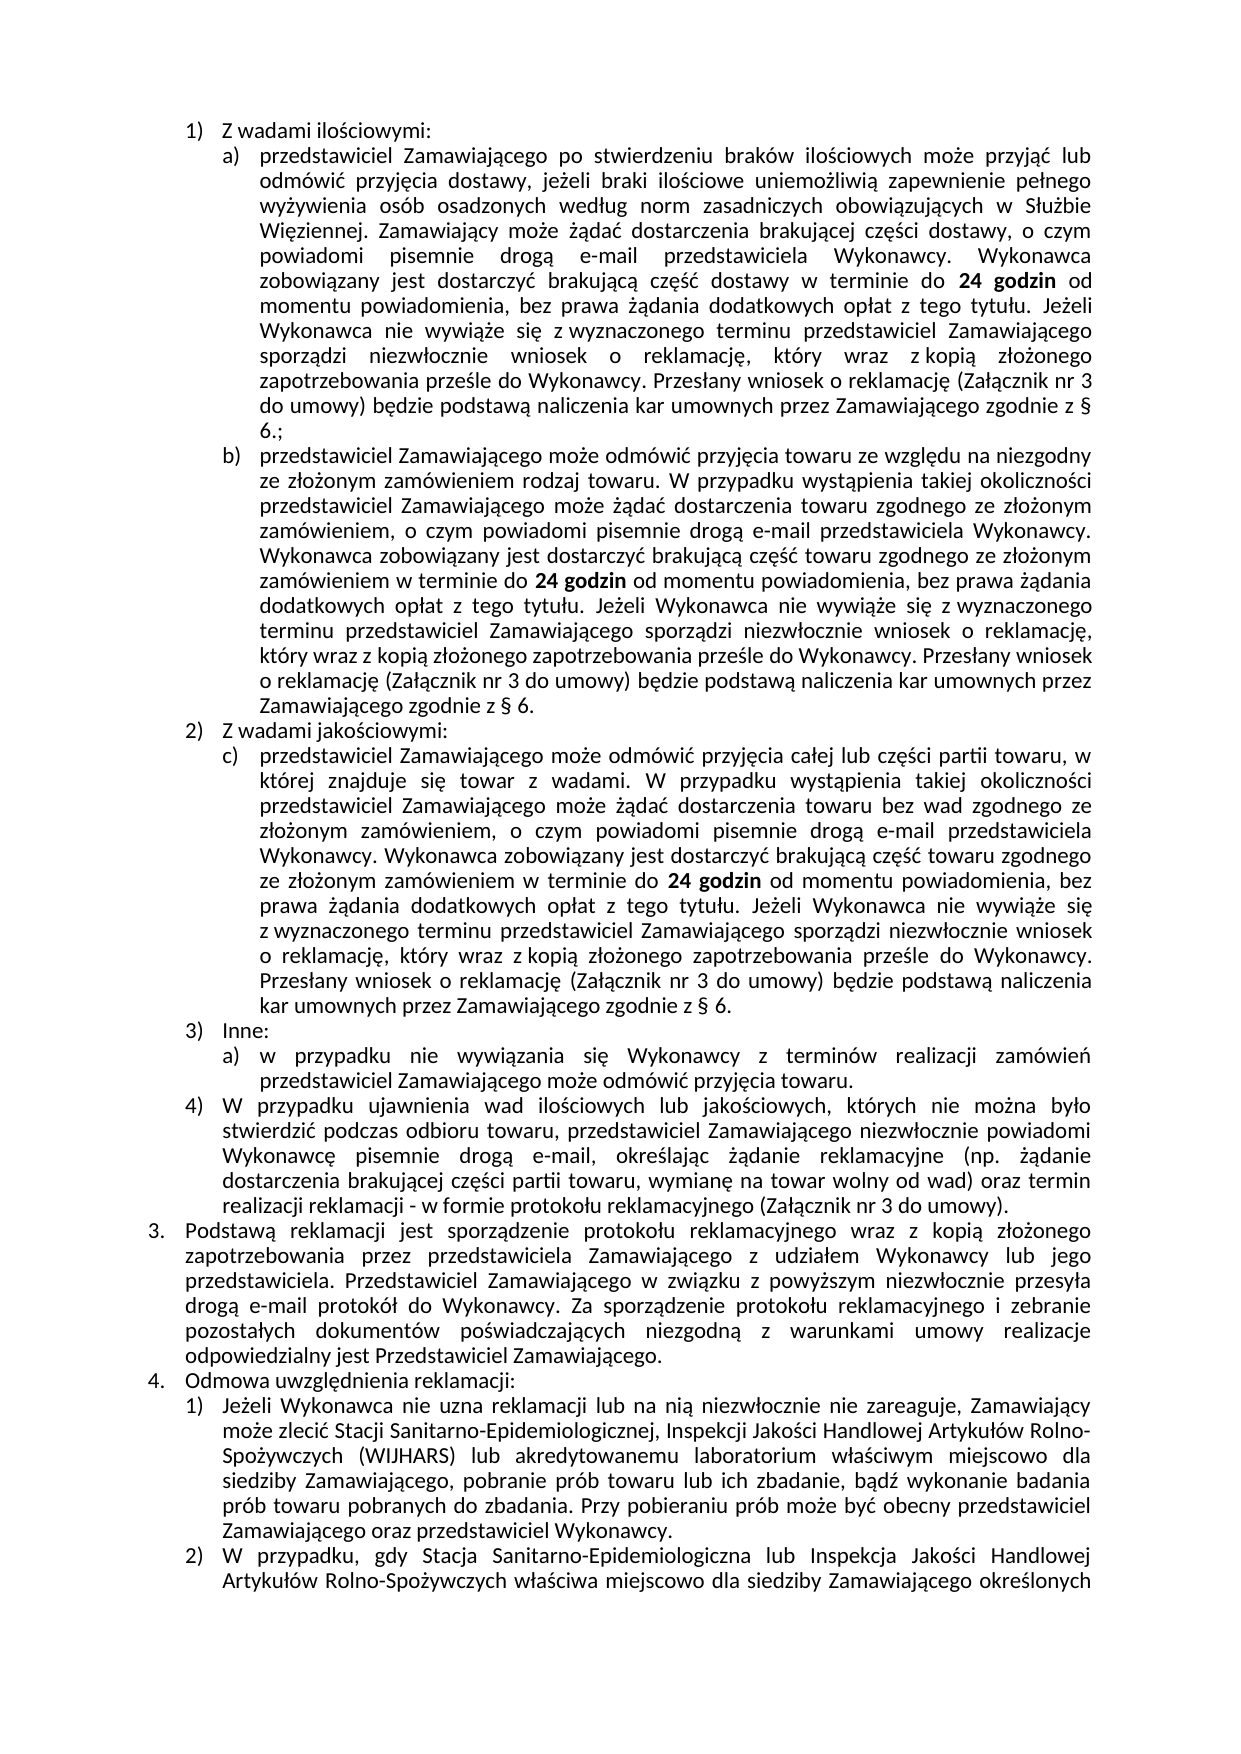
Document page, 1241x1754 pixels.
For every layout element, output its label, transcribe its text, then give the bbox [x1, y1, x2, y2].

list Podstawą reklamacji jest sporządzenie protokołu reklamacyjnego wraz z kopią złożonego zapotrzebowania przez przedstawiciela Zamawiającego z udziałem Wykonawcy lub jego przedstawiciela. Przedstawiciel Zamawiającego w związku z powyższym niezwłocznie przesyła drogą e-mail protokół do Wykonawcy. Za sporządzenie protokołu reklamacyjnego i zebranie pozostałych dokumentów poświadczających niezgodną z warunkami umowy realizacje odpowiedzialny jest Przedstawiciel Zamawiającego. [148, 1218, 1092, 1368]
list Z wadami ilościowymi: [185, 118, 1092, 143]
list W przypadku ujawnienia wad ilościowych lub jakościowych, których nie można było stwierdzić podczas odbioru towaru, przedstawiciel Zamawiającego niezwłocznie powiadomi Wykonawcę pisemnie drogą e-mail, określając żądanie reklamacyjne (np. żądanie dostarczenia brakującej części partii towaru, wymianę na towar wolny od wad) oraz termin realizacji reklamacji - w formie protokołu reklamacyjnego (Załącznik nr 3 do umowy). [185, 1093, 1092, 1218]
list Jeżeli Wykonawca nie uzna reklamacji lub na nią niezwłocznie nie zareaguje, Zamawiający może zlecić Stacji Sanitarno-Epidemiologicznej, Inspekcji Jakości Handlowej Artykułów Rolno-Spożywczych (WIJHARS) lub akredytowanemu laboratorium właściwym miejscowo dla siedziby Zamawiającego, pobranie prób towaru lub ich zbadanie, bądź wykonanie badania prób towaru pobranych do zbadania. Przy pobieraniu prób może być obecny przedstawiciel Zamawiającego oraz przedstawiciel Wykonawcy. [185, 1393, 1092, 1543]
list przedstawiciel Zamawiającego może odmówić przyjęcia całej lub części partii towaru, w której znajduje się towar z wadami. W przypadku wystąpienia takiej okoliczności przedstawiciel Zamawiającego może żądać dostarczenia towaru bez wad zgodnego ze złożonym zamówieniem, o czym powiadomi pisemnie drogą e-mail przedstawiciela Wykonawcy. Wykonawca zobowiązany jest dostarczyć brakującą część towaru zgodnego ze złożonym zamówieniem w terminie do 24 godzin od momentu powiadomienia, bez prawa żądania dodatkowych opłat z tego tytułu. Jeżeli Wykonawca nie wywiąże się z wyznaczonego terminu przedstawiciel Zamawiającego sporządzi niezwłocznie wniosek o reklamację, który wraz z kopią złożonego zapotrzebowania prześle do Wykonawcy. Przesłany wniosek o reklamację (Załącznik nr 3 do umowy) będzie podstawą naliczenia kar umownych przez Zamawiającego zgodnie z § 6. [222, 743, 1092, 1018]
list przedstawiciel Zamawiającego po stwierdzeniu braków ilościowych może przyjąć lub odmówić przyjęcia dostawy, jeżeli braki ilościowe uniemożliwią zapewnienie pełnego wyżywienia osób osadzonych według norm zasadniczych obowiązujących w Służbie Więziennej. Zamawiający może żądać dostarczenia brakującej części dostawy, o czym powiadomi pisemnie drogą e-mail przedstawiciela Wykonawcy. Wykonawca zobowiązany jest dostarczyć brakującą część dostawy w terminie do 24 godzin od momentu powiadomienia, bez prawa żądania dodatkowych opłat z tego tytułu. Jeżeli Wykonawca nie wywiąże się z wyznaczonego terminu przedstawiciel Zamawiającego sporządzi niezwłocznie wniosek o reklamację, który wraz z kopią złożonego zapotrzebowania prześle do Wykonawcy. Przesłany wniosek o reklamację (Załącznik nr 3 do umowy) będzie podstawą naliczenia kar umownych przez Zamawiającego zgodnie z § 6.; [222, 143, 1092, 443]
list Z wadami jakościowymi: [185, 718, 1092, 743]
list Inne: [185, 1018, 1092, 1043]
list Odmowa uwzględnienia reklamacji: [148, 1368, 1092, 1393]
list w przypadku nie wywiązania się Wykonawcy z terminów realizacji zamówień przedstawiciel Zamawiającego może odmówić przyjęcia towaru. [222, 1043, 1092, 1093]
list przedstawiciel Zamawiającego może odmówić przyjęcia towaru ze względu na niezgodny ze złożonym zamówieniem rodzaj towaru. W przypadku wystąpienia takiej okoliczności przedstawiciel Zamawiającego może żądać dostarczenia towaru zgodnego ze złożonym zamówieniem, o czym powiadomi pisemnie drogą e-mail przedstawiciela Wykonawcy. Wykonawca zobowiązany jest dostarczyć brakującą część towaru zgodnego ze złożonym zamówieniem w terminie do 24 godzin od momentu powiadomienia, bez prawa żądania dodatkowych opłat z tego tytułu. Jeżeli Wykonawca nie wywiąże się z wyznaczonego terminu przedstawiciel Zamawiającego sporządzi niezwłocznie wniosek o reklamację, który wraz z kopią złożonego zapotrzebowania prześle do Wykonawcy. Przesłany wniosek o reklamację (Załącznik nr 3 do umowy) będzie podstawą naliczenia kar umownych przez Zamawiającego zgodnie z § 6. [222, 443, 1092, 718]
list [185, 1543, 1092, 1593]
